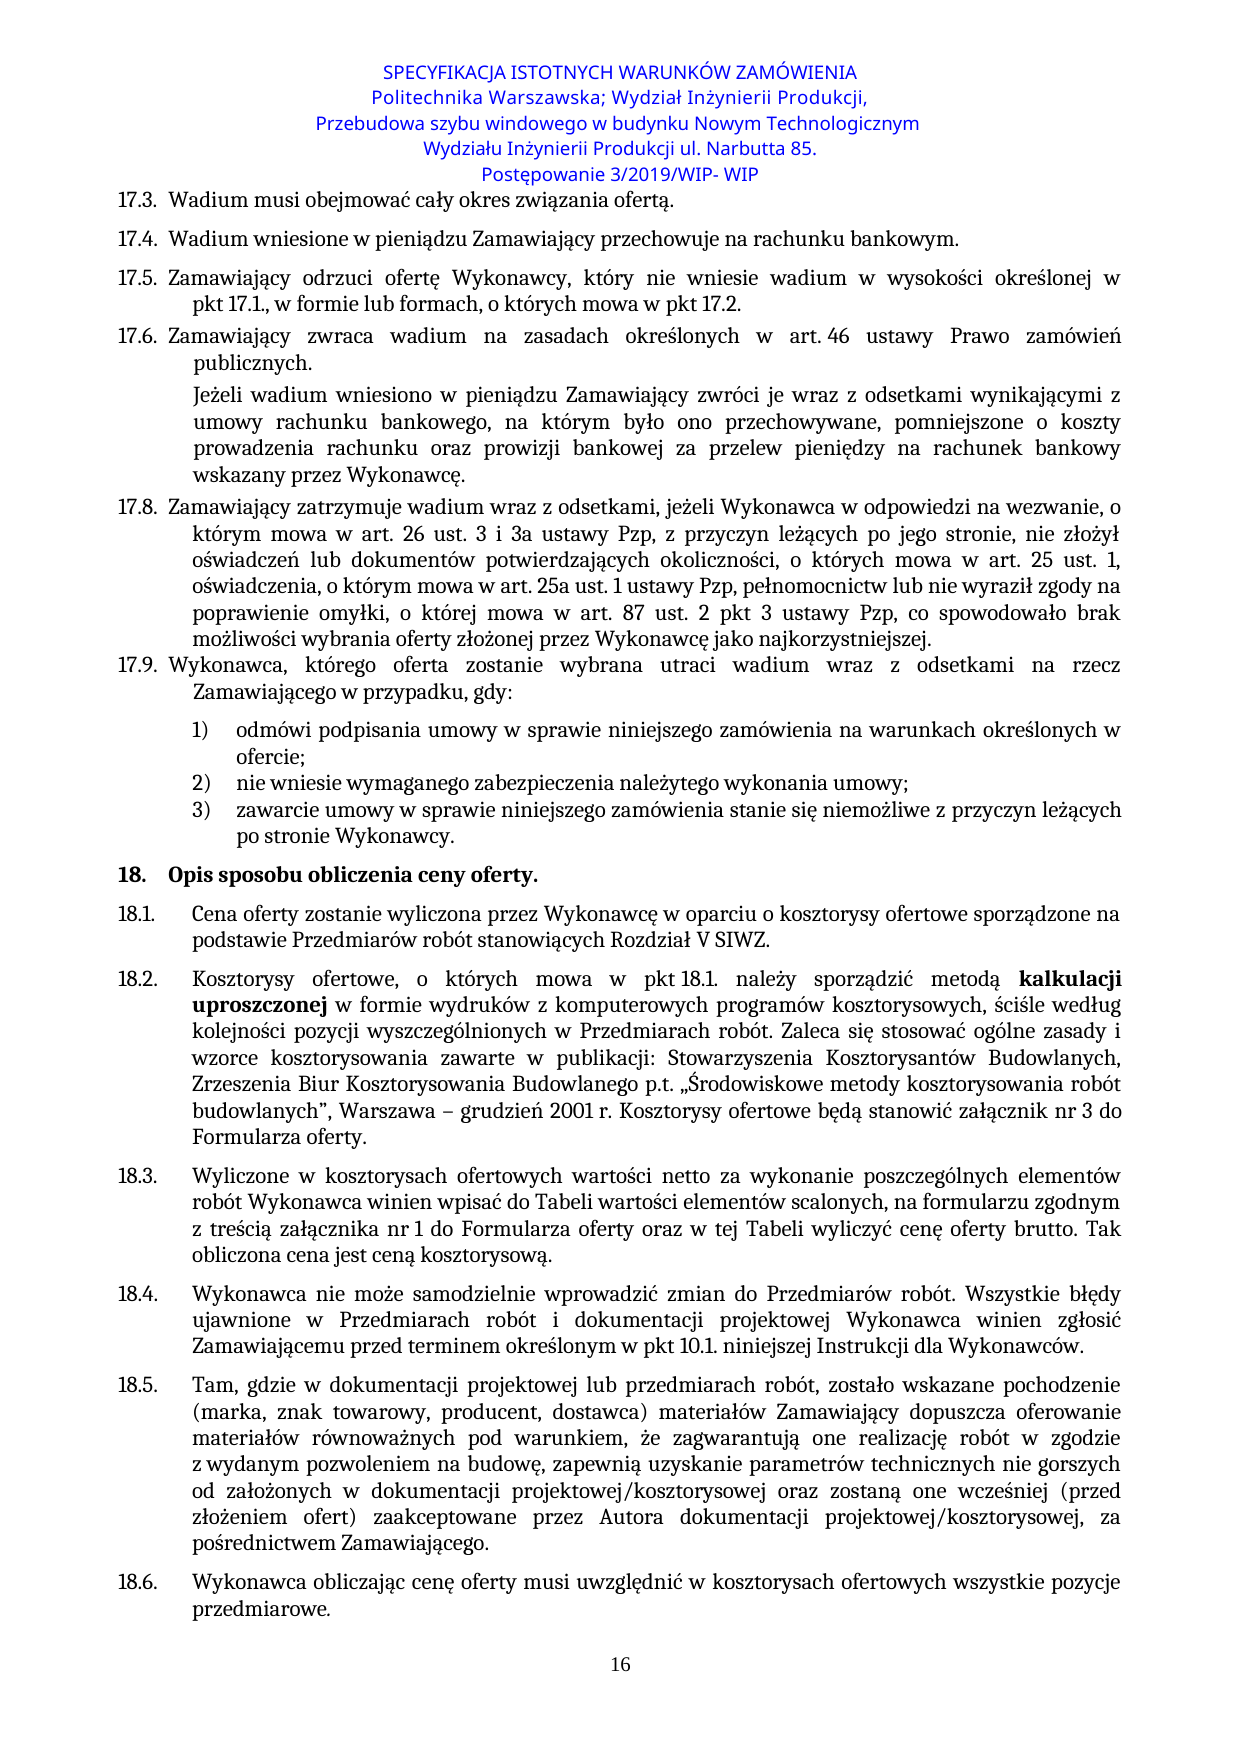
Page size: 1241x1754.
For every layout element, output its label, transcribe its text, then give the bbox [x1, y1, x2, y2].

list Opis sposobu obliczenia ceny oferty. [118, 862, 1122, 888]
list Wykonawca, którego oferta zostanie wybrana utraci wadium wraz z odsetkami na rzecz Zamawiającego w przypadku, gdy: [118, 652, 1122, 705]
list Kosztorysy ofertowe, o których mowa w pkt 18.1. należy sporządzić metodą kalkulacji uproszczonej w formie wydruków z komputerowych programów kosztorysowych, ściśle według kolejności pozycji wyszczególnionych w Przedmiarach robót. Zaleca się stosować ogólne zasady i wzorce kosztorysowania zawarte w publikacji: Stowarzyszenia Kosztorysantów Budowlanych, Zrzeszenia Biur Kosztorysowania Budowlanego p.t. „Środowiskowe metody kosztorysowania robót budowlanych”, Warszawa – grudzień 2001 r. Kosztorysy ofertowe będą stanowić załącznik nr 3 do Formularza oferty. [118, 966, 1122, 1150]
text Jeżeli wadium wniesiono w pieniądzu Zamawiający zwróci je wraz z odsetkami wynikającymi z umowy rachunku bankowego, na którym było ono przechowywane, pomniejszone o koszty prowadzenia rachunku oraz prowizji bankowej za przelew pieniędzy na rachunek bankowy wskazany przez Wykonawcę. [193, 382, 1122, 488]
list Wykonawca obliczając cenę oferty musi uwzględnić w kosztorysach ofertowych wszystkie pozycje przedmiarowe. [118, 1569, 1122, 1622]
list odmówi podpisania umowy w sprawie niniejszego zamówienia na warunkach określonych w ofercie; [192, 717, 1122, 770]
list nie wniesie wymaganego zabezpieczenia należytego wykonania umowy; [192, 770, 1122, 796]
list Wadium wniesione w pieniądzu Zamawiający przechowuje na rachunku bankowym. [118, 226, 1122, 252]
list Cena oferty zostanie wyliczona przez Wykonawcę w oparciu o kosztorysy ofertowe sporządzone na podstawie Przedmiarów robót stanowiących Rozdział V SIWZ. [118, 900, 1122, 953]
list Zamawiający zwraca wadium na zasadach określonych w art. 46 ustawy Prawo zamówień publicznych. [118, 323, 1122, 376]
list zawarcie umowy w sprawie niniejszego zamówienia stanie się niemożliwe z przyczyn leżących po stronie Wykonawcy. [192, 796, 1122, 849]
list Wykonawca nie może samodzielnie wprowadzić zmian do Przedmiarów robót. Wszystkie błędy ujawnione w Przedmiarach robót i dokumentacji projektowej Wykonawca winien zgłosić Zamawiającemu przed terminem określonym w pkt 10.1. niniejszej Instrukcji dla Wykonawców. [118, 1281, 1122, 1359]
list Zamawiający odrzuci ofertę Wykonawcy, który nie wniesie wadium w wysokości określonej w pkt 17.1., w formie lub formach, o których mowa w pkt 17.2. [118, 264, 1122, 317]
list Tam, gdzie w dokumentacji projektowej lub przedmiarach robót, zostało wskazane pochodzenie (marka, znak towarowy, producent, dostawca) materiałów Zamawiający dopuszcza oferowanie materiałów równoważnych pod warunkiem, że zagwarantują one realizację robót w zgodzie z wydanym pozwoleniem na budowę, zapewnią uzyskanie parametrów technicznych nie gorszych od założonych w dokumentacji projektowej/kosztorysowej oraz zostaną one wcześniej (przed złożeniem ofert) zaakceptowane przez Autora dokumentacji projektowej/kosztorysowej, za pośrednictwem Zamawiającego. [118, 1372, 1122, 1557]
list Wadium musi obejmować cały okres związania ofertą. [118, 187, 1122, 213]
list Wyliczone w kosztorysach ofertowych wartości netto za wykonanie poszczególnych elementów robót Wykonawca winien wpisać do Tabeli wartości elementów scalonych, na formularzu zgodnym z treścią załącznika nr 1 do Formularza oferty oraz w tej Tabeli wyliczyć cenę oferty brutto. Tak obliczona cena jest ceną kosztorysową. [118, 1163, 1122, 1268]
list Zamawiający zatrzymuje wadium wraz z odsetkami, jeżeli Wykonawca w odpowiedzi na wezwanie, o którym mowa w art. 26 ust. 3 i 3a ustawy Pzp, z przyczyn leżących po jego stronie, nie złożył oświadczeń lub dokumentów potwierdzających okoliczności, o których mowa w art. 25 ust. 1, oświadczenia, o którym mowa w art. 25a ust. 1 ustawy Pzp, pełnomocnictw lub nie wyraził zgody na poprawienie omyłki, o której mowa w art. 87 ust. 2 pkt 3 ustawy Pzp, co spowodowało brak możliwości wybrania oferty złożonej przez Wykonawcę jako najkorzystniejszej. [118, 494, 1122, 652]
